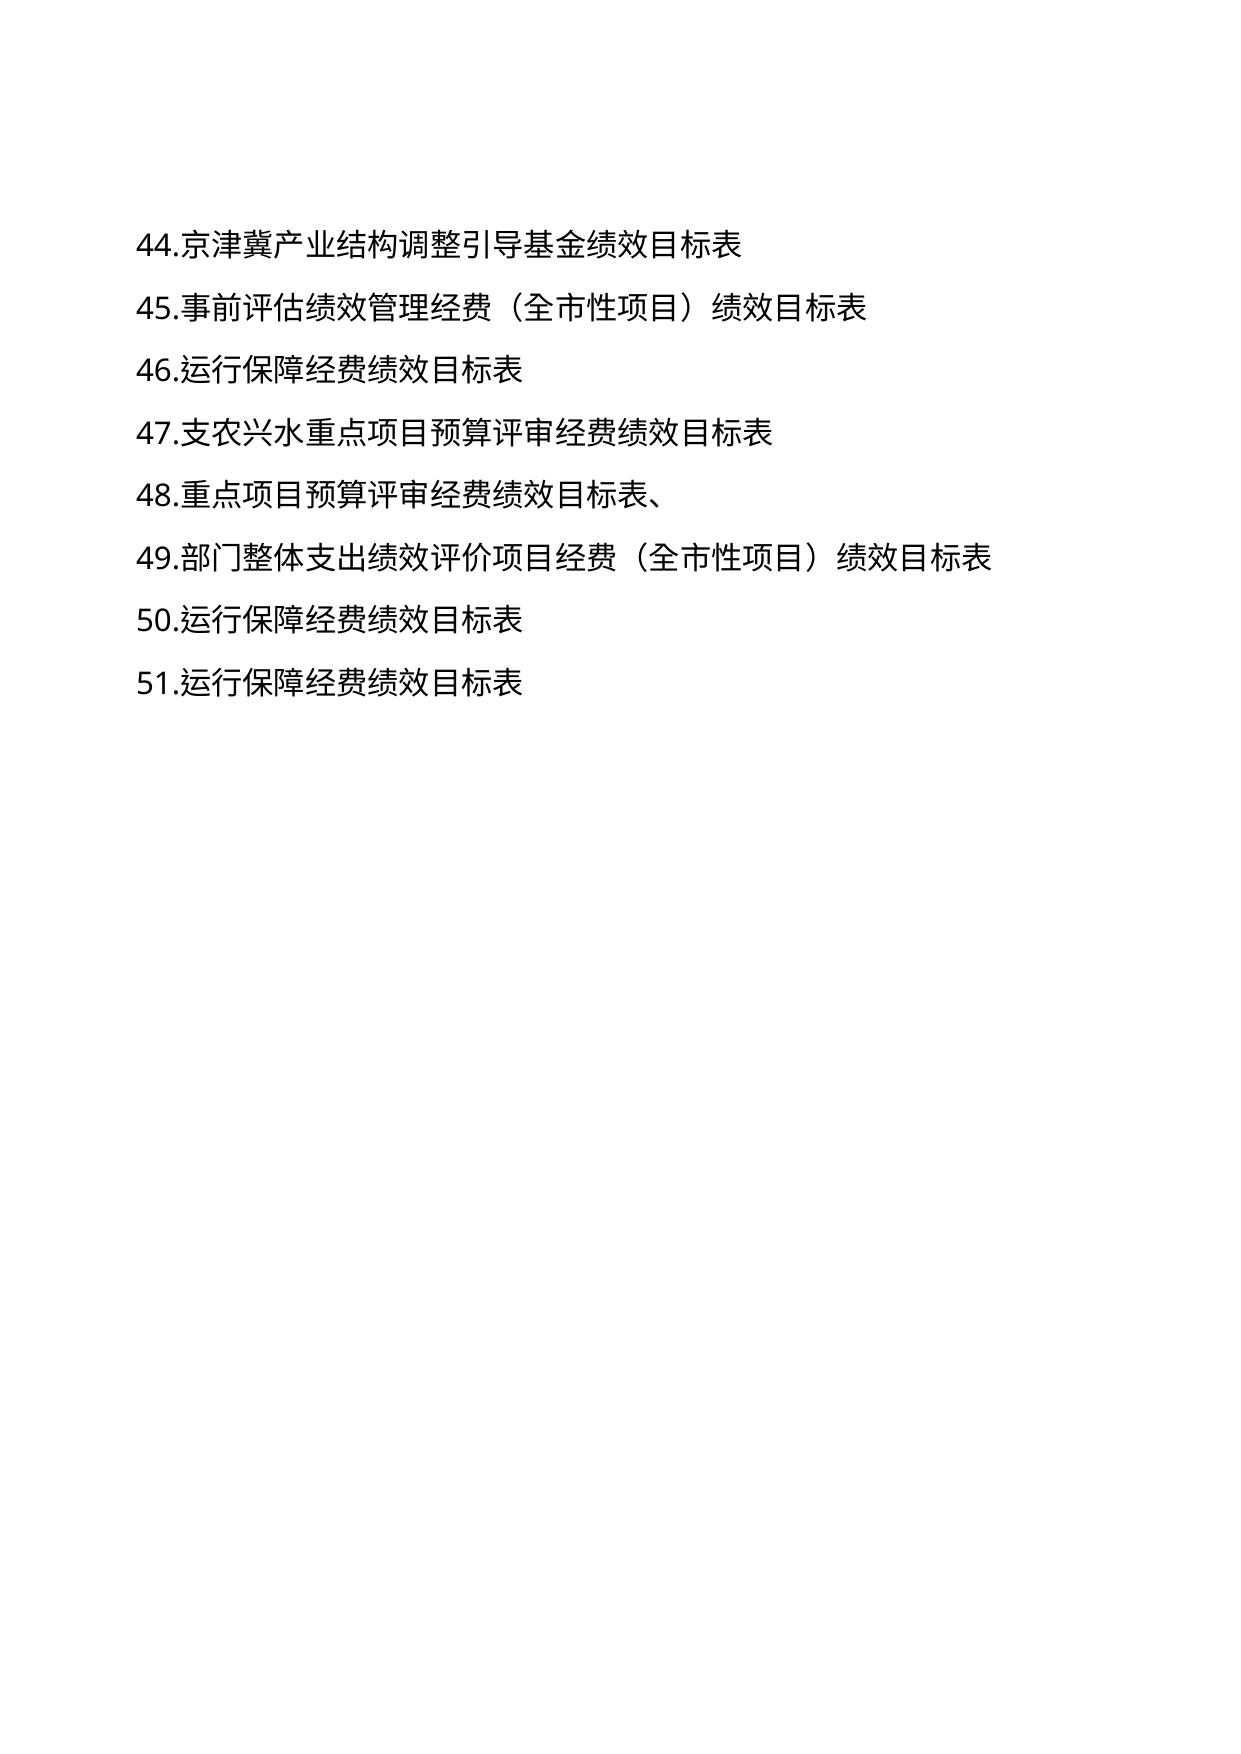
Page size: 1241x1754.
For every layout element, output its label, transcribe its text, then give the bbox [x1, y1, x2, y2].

text 50.运行保障经费绩效目标表 [136, 582, 1104, 644]
text 51.运行保障经费绩效目标表 [136, 644, 1104, 707]
text 45.事前评估绩效管理经费（全市性项目）绩效目标表 [136, 269, 1104, 332]
text 46.运行保障经费绩效目标表 [136, 332, 1104, 394]
text 47.支农兴水重点项目预算评审经费绩效目标表 [136, 394, 1104, 457]
text 44.京津冀产业结构调整引导基金绩效目标表 [136, 207, 1104, 269]
text 49.部门整体支出绩效评价项目经费（全市性项目）绩效目标表 [136, 519, 1104, 582]
text 48.重点项目预算评审经费绩效目标表、 [136, 457, 1104, 519]
